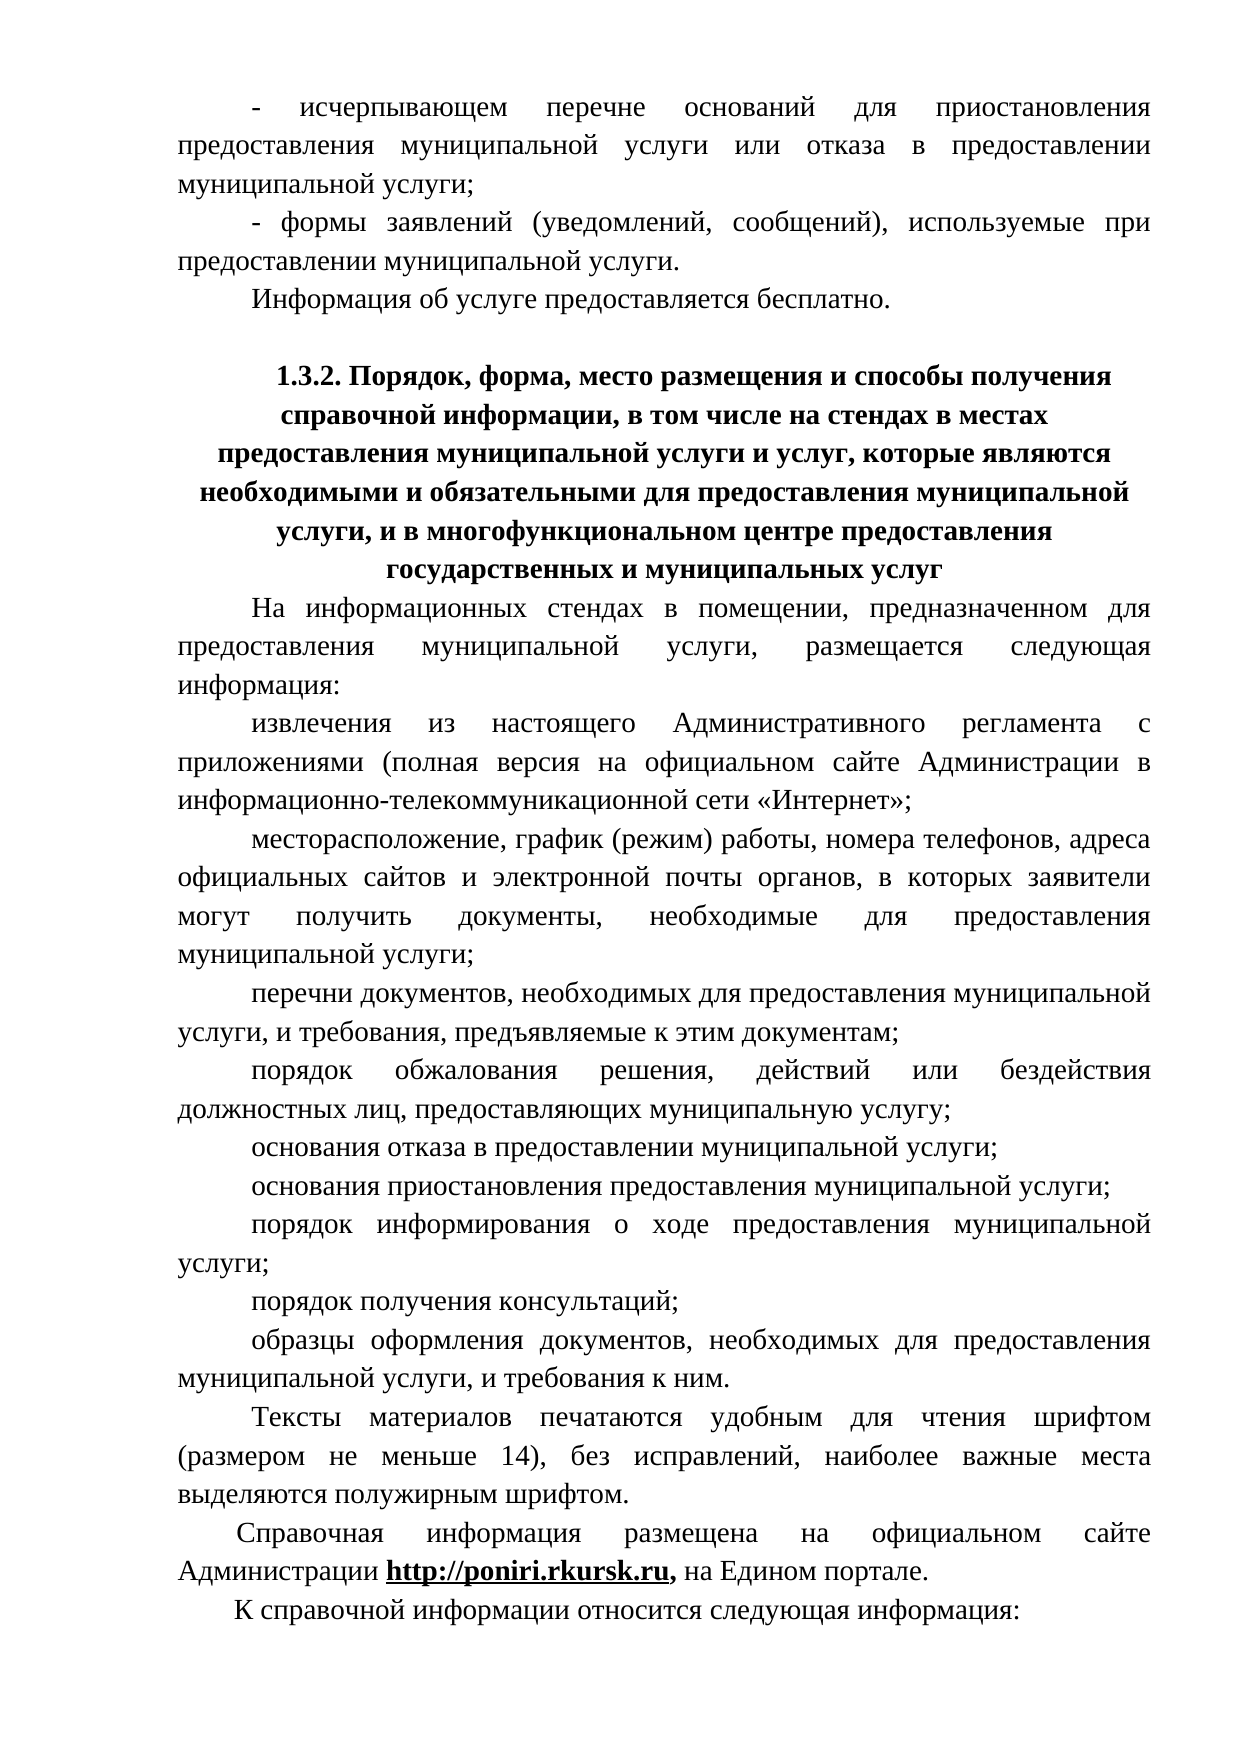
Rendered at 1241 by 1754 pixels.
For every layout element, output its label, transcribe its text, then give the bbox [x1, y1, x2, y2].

text извлечения из настоящего Административного регламента с приложениями (полная версия на официальном сайте Администрации в информационно-телекоммуникационной сети «Интернет»; [177, 705, 1152, 816]
text Информация об услуге предоставляется бесплатно. [177, 281, 1152, 315]
text На информационных стендах в помещении, предназначенном для предоставления муниципальной услуги, размещается следующая информация: [177, 590, 1152, 700]
text порядок получения консультаций; [177, 1283, 1152, 1317]
text - исчерпывающем перечне оснований для приостановления предоставления муниципальной услуги или отказа в предоставлении муниципальной услуги; [177, 89, 1152, 199]
text Справочная информация размещена на официальном сайте Администрации http://poniri.rkursk.ru, на Едином портале. [177, 1515, 1152, 1587]
text порядок обжалования решения, действий или бездействия должностных лиц, предоставляющих муниципальную услугу; [177, 1052, 1152, 1124]
text основания отказа в предоставлении муниципальной услуги; [177, 1129, 1152, 1163]
text перечни документов, необходимых для предоставления муниципальной услуги, и требования, предъявляемые к этим документам; [177, 975, 1152, 1047]
text порядок информирования о ходе предоставления муниципальной услуги; [177, 1206, 1152, 1278]
text образцы оформления документов, необходимых для предоставления муниципальной услуги, и требования к ним. [177, 1322, 1152, 1394]
text - формы заявлений (уведомлений, сообщений), используемые при предоставлении муниципальной услуги. [177, 204, 1152, 276]
text основания приостановления предоставления муниципальной услуги; [177, 1168, 1152, 1201]
text Тексты материалов печатаются удобным для чтения шрифтом (размером не меньше 14), без исправлений, наиболее важные места выделяются полужирным шрифтом. [177, 1399, 1152, 1510]
text месторасположение, график (режим) работы, номера телефонов, адреса официальных сайтов и электронной почты органов, в которых заявители могут получить документы, необходимые для предоставления муниципальной услуги; [177, 821, 1152, 970]
text К справочной информации относится следующая информация: [215, 1592, 1152, 1625]
text 1.3.2. Порядок, форма, место размещения и способы получения справочной информации, в том числе на стендах в местах предоставления муниципальной услуги и услуг, которые являются необходимыми и обязательными для предоставления муниципальной услуги, и в многофункциональном центре предоставления государственных и муниципальных услуг [177, 358, 1152, 585]
